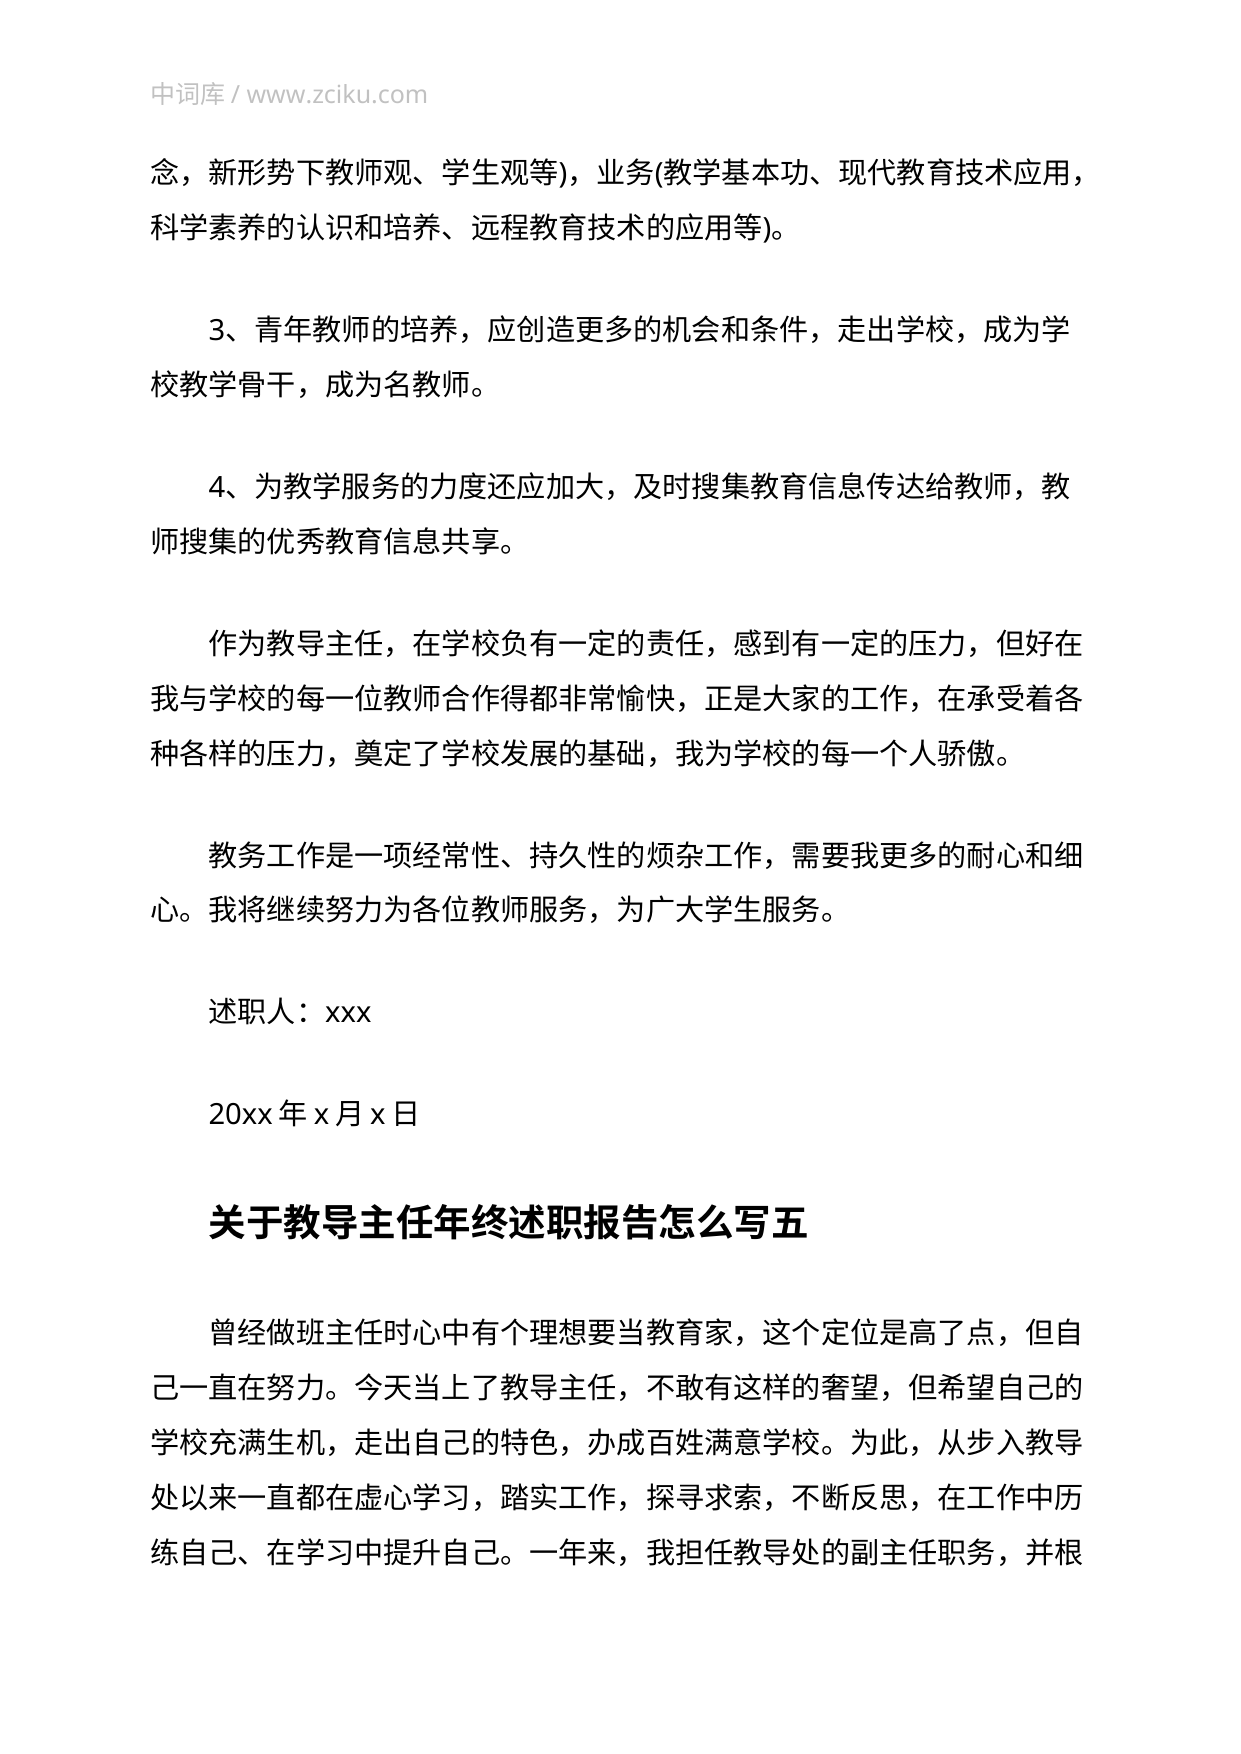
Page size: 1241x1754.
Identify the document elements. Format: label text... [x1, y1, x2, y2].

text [150, 150, 1090, 247]
text 作为教导主任，在学校负有一定的责任，感到有一定的压力，但好在我与学校的每一位教师合作得都非常愉快，正是大家的工作，在承受着各种各样的压力，奠定了学校发展的基础，我为学校的每一个人骄傲。 [150, 621, 1090, 773]
text 关于教导主任年终述职报告怎么写五 [150, 1193, 1090, 1247]
text 20xx年x月x日 [150, 1091, 1090, 1133]
text 4、为教学服务的力度还应加大，及时搜集教育信息传达给教师，教师搜集的优秀教育信息共享。 [150, 464, 1090, 561]
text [150, 1310, 1090, 1572]
text 述职人：xxx [150, 989, 1090, 1031]
text 3、青年教师的培养，应创造更多的机会和条件，走出学校，成为学校教学骨干，成为名教师。 [150, 307, 1090, 404]
text 教务工作是一项经常性、持久性的烦杂工作，需要我更多的耐心和细心。我将继续努力为各位教师服务，为广大学生服务。 [150, 832, 1090, 929]
